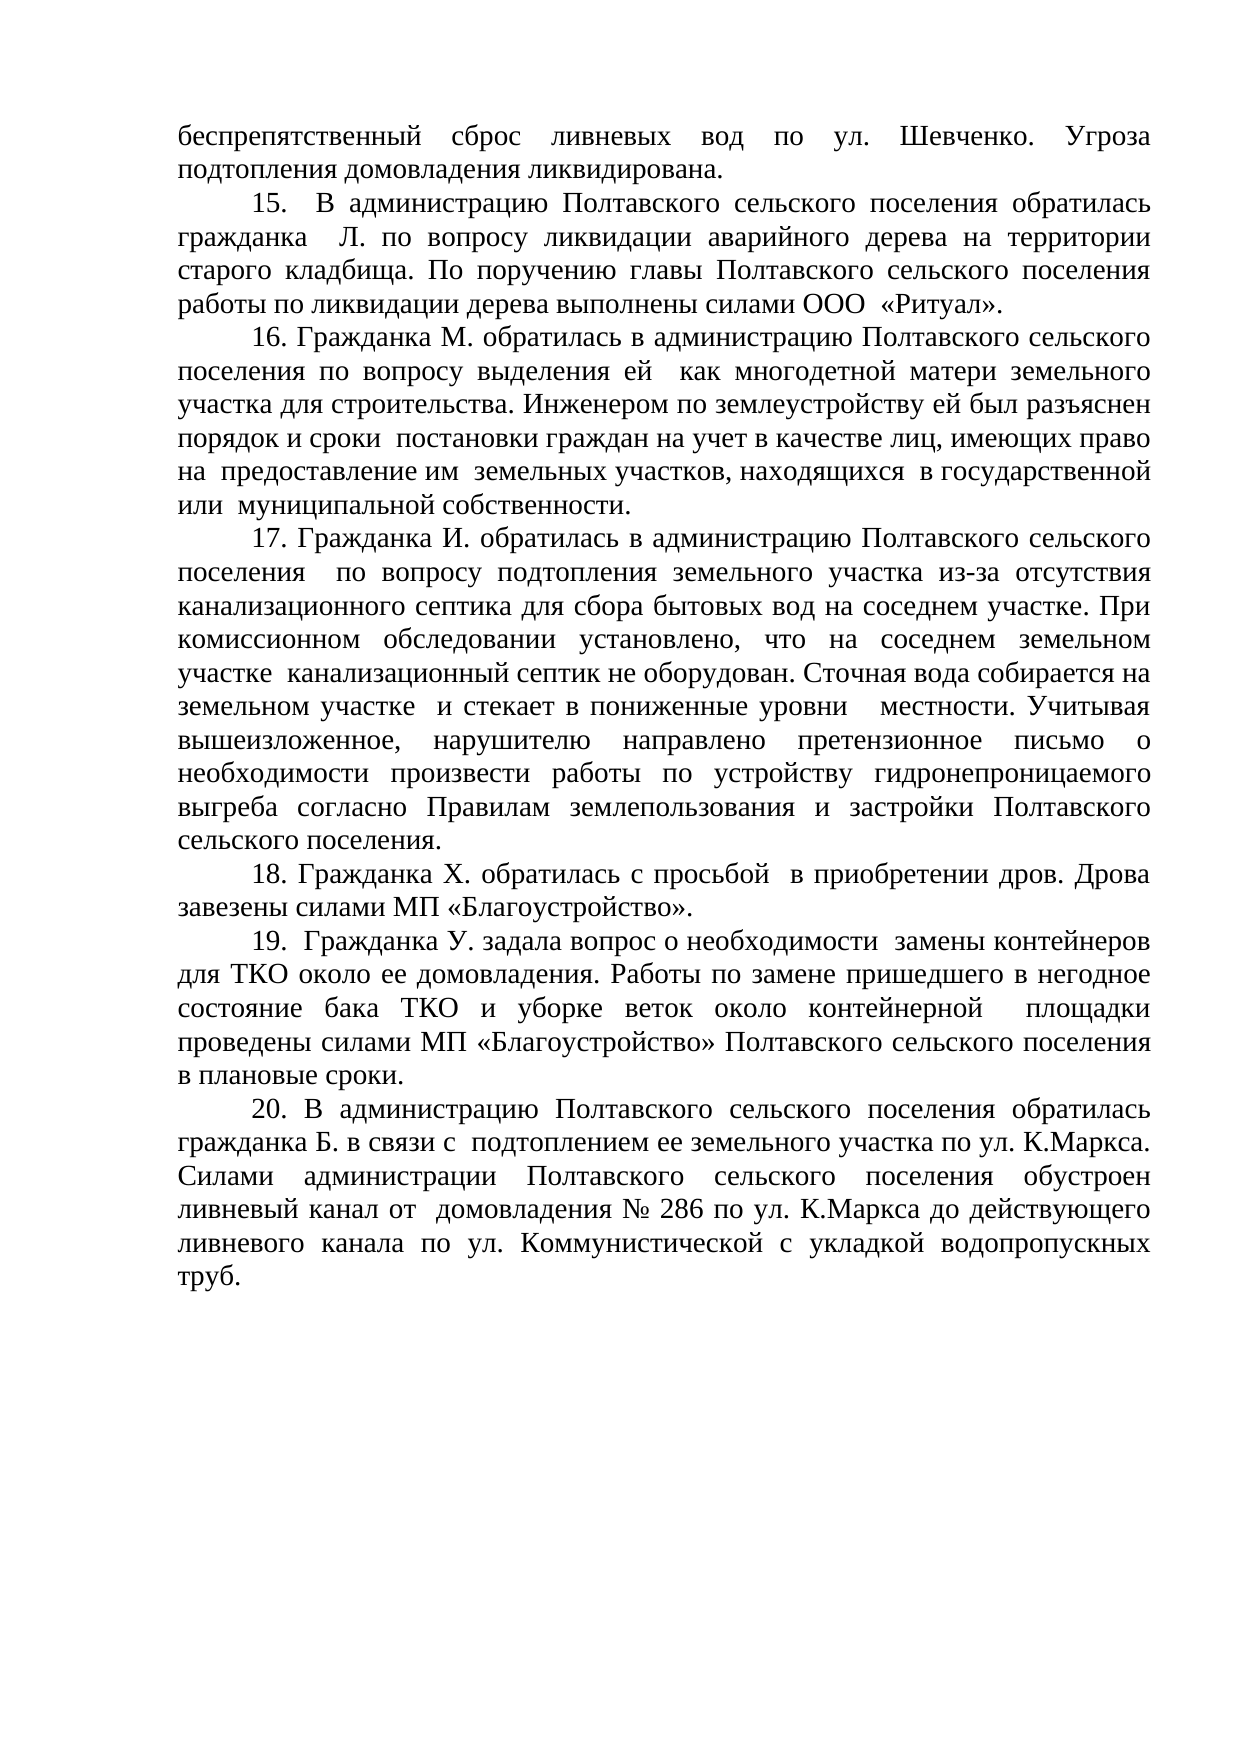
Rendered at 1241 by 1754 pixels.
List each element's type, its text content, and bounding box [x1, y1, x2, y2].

text 15. В администрацию Полтавского сельского поселения обратилась гражданка Л. по вопросу ликвидации аварийного дерева на территории старого кладбища. По поручению главы Полтавского сельского поселения работы по ликвидации дерева выполнены силами ООО «Ритуал». [177, 185, 1152, 319]
text 19. Гражданка У. задала вопрос о необходимости замены контейнеров для ТКО около ее домовладения. Работы по замене пришедшего в негодное состояние бака ТКО и уборке веток около контейнерной площадки проведены силами МП «Благоустройство» Полтавского сельского поселения в плановые сроки. [177, 923, 1152, 1091]
text 20. В администрацию Полтавского сельского поселения обратилась гражданка Б. в связи с подтоплением ее земельного участка по ул. К.Маркса. Силами администрации Полтавского сельского поселения обустроен ливневый канал от домовладения № 286 по ул. К.Маркса до действующего ливневого канала по ул. Коммунистической с укладкой водопропускных труб. [177, 1091, 1152, 1292]
text 18. Гражданка Х. обратилась с просьбой в приобретении дров. Дрова завезены силами МП «Благоустройство». [177, 856, 1152, 923]
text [177, 118, 1152, 185]
text 17. Гражданка И. обратилась в администрацию Полтавского сельского поселения по вопросу подтопления земельного участка из-за отсутствия канализационного септика для сбора бытовых вод на соседнем участке. При комиссионном обследовании установлено, что на соседнем земельном участке канализационный септик не оборудован. Сточная вода собирается на земельном участке и стекает в пониженные уровни местности. Учитывая вышеизложенное, нарушителю направлено претензионное письмо о необходимости произвести работы по устройству гидронепроницаемого выгреба согласно Правилам землепользования и застройки Полтавского сельского поселения. [177, 521, 1152, 856]
text 16. Гражданка М. обратилась в администрацию Полтавского сельского поселения по вопросу выделения ей как многодетной матери земельного участка для строительства. Инженером по землеустройству ей был разъяснен порядок и сроки постановки граждан на учет в качестве лиц, имеющих право на предоставление им земельных участков, находящихся в государственной или муниципальной собственности. [177, 319, 1152, 521]
